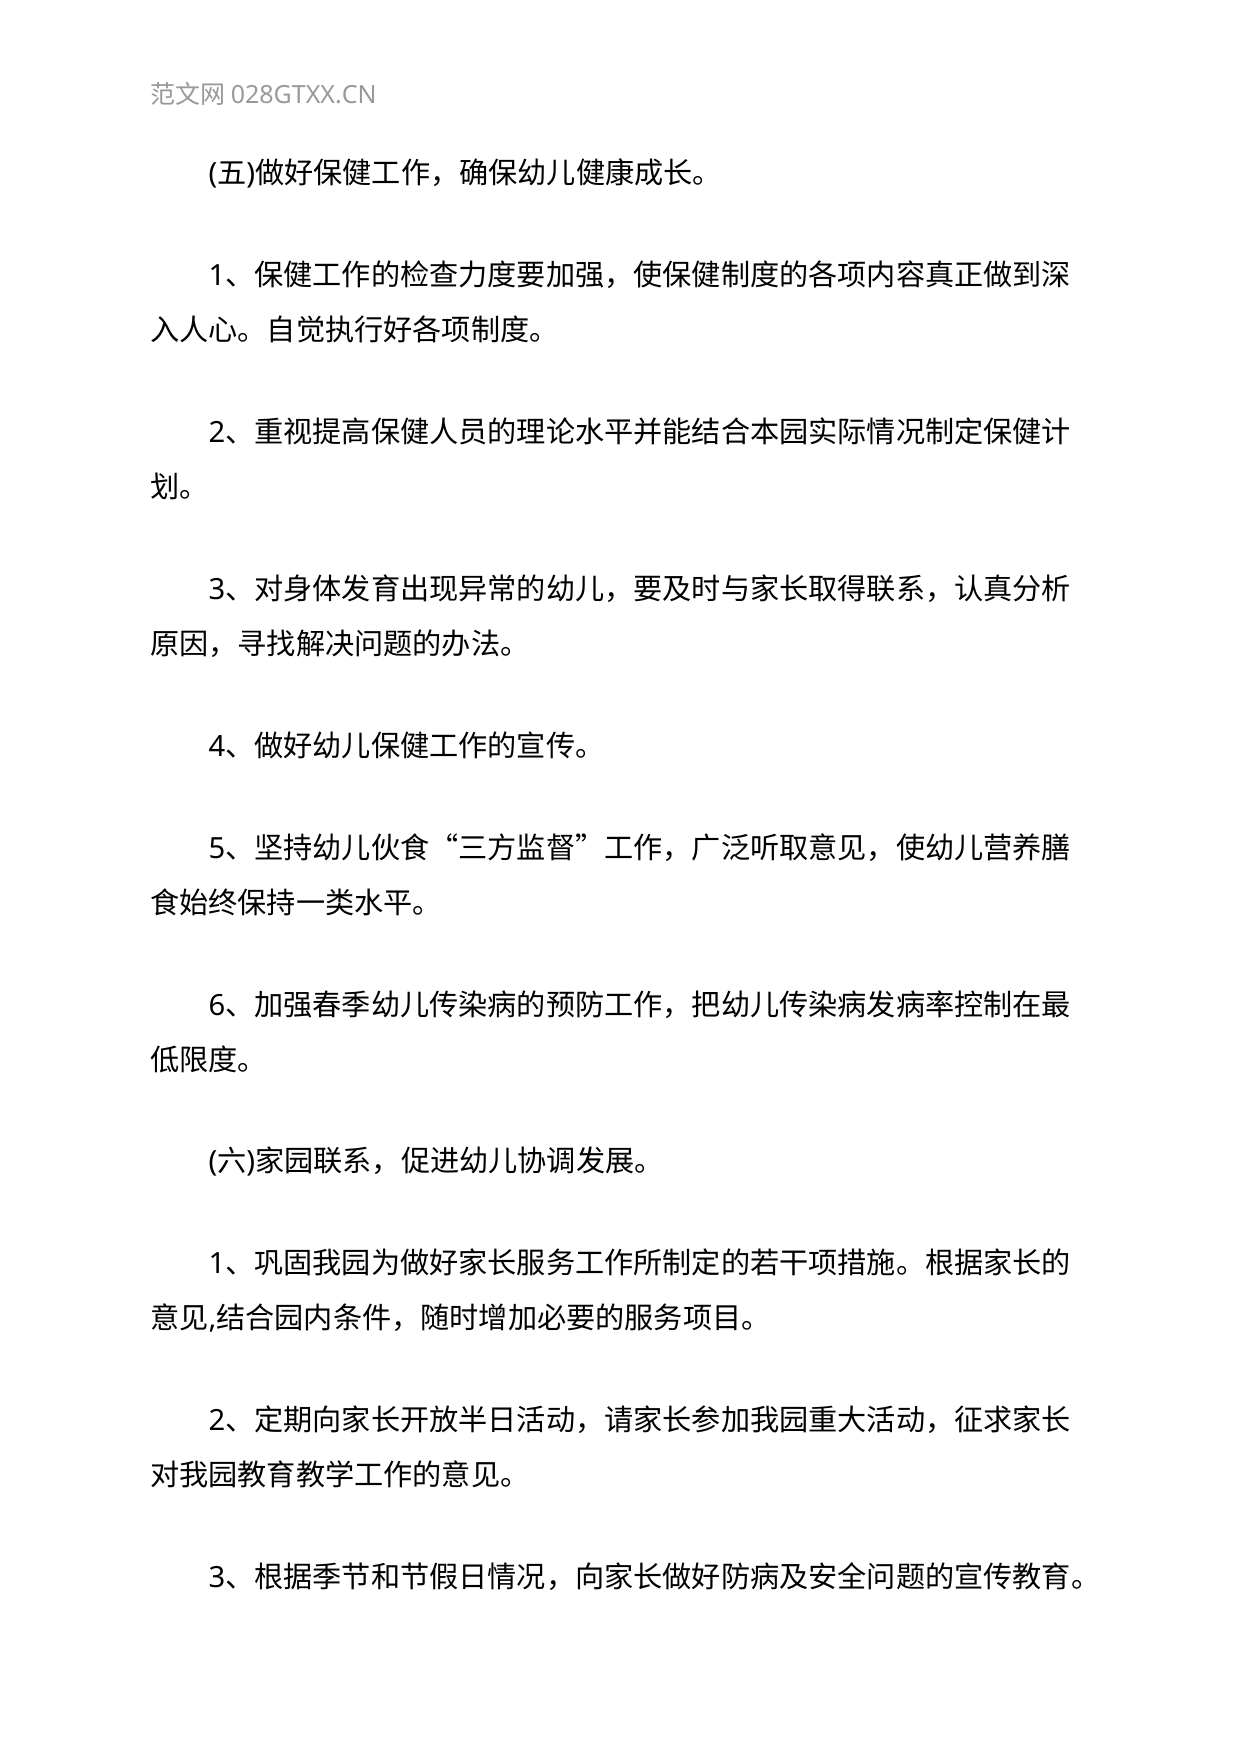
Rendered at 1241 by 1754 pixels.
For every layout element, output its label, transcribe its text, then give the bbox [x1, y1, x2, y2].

text (六)家园联系，促进幼儿协调发展。 [150, 1138, 1090, 1180]
text 1、巩固我园为做好家长服务工作所制定的若干项措施。根据家长的意见,结合园内条件，随时增加必要的服务项目。 [150, 1240, 1090, 1337]
text 4、做好幼儿保健工作的宣传。 [150, 722, 1090, 765]
text 2、重视提高保健人员的理论水平并能结合本园实际情况制定保健计划。 [150, 409, 1090, 506]
text 3、对身体发育出现异常的幼儿，要及时与家长取得联系，认真分析原因，寻找解决问题的办法。 [150, 566, 1090, 663]
text 6、加强春季幼儿传染病的预防工作，把幼儿传染病发病率控制在最低限度。 [150, 981, 1090, 1078]
text (五)做好保健工作，确保幼儿健康成长。 [150, 150, 1090, 192]
text 2、定期向家长开放半日活动，请家长参加我园重大活动，征求家长对我园教育教学工作的意见。 [150, 1397, 1090, 1494]
text 5、坚持幼儿伙食“三方监督”工作，广泛听取意见，使幼儿营养膳食始终保持一类水平。 [150, 824, 1090, 922]
text 3、根据季节和节假日情况，向家长做好防病及安全问题的宣传教育。 [150, 1553, 1090, 1596]
text 1、保健工作的检查力度要加强，使保健制度的各项内容真正做到深入人心。自觉执行好各项制度。 [150, 252, 1090, 349]
